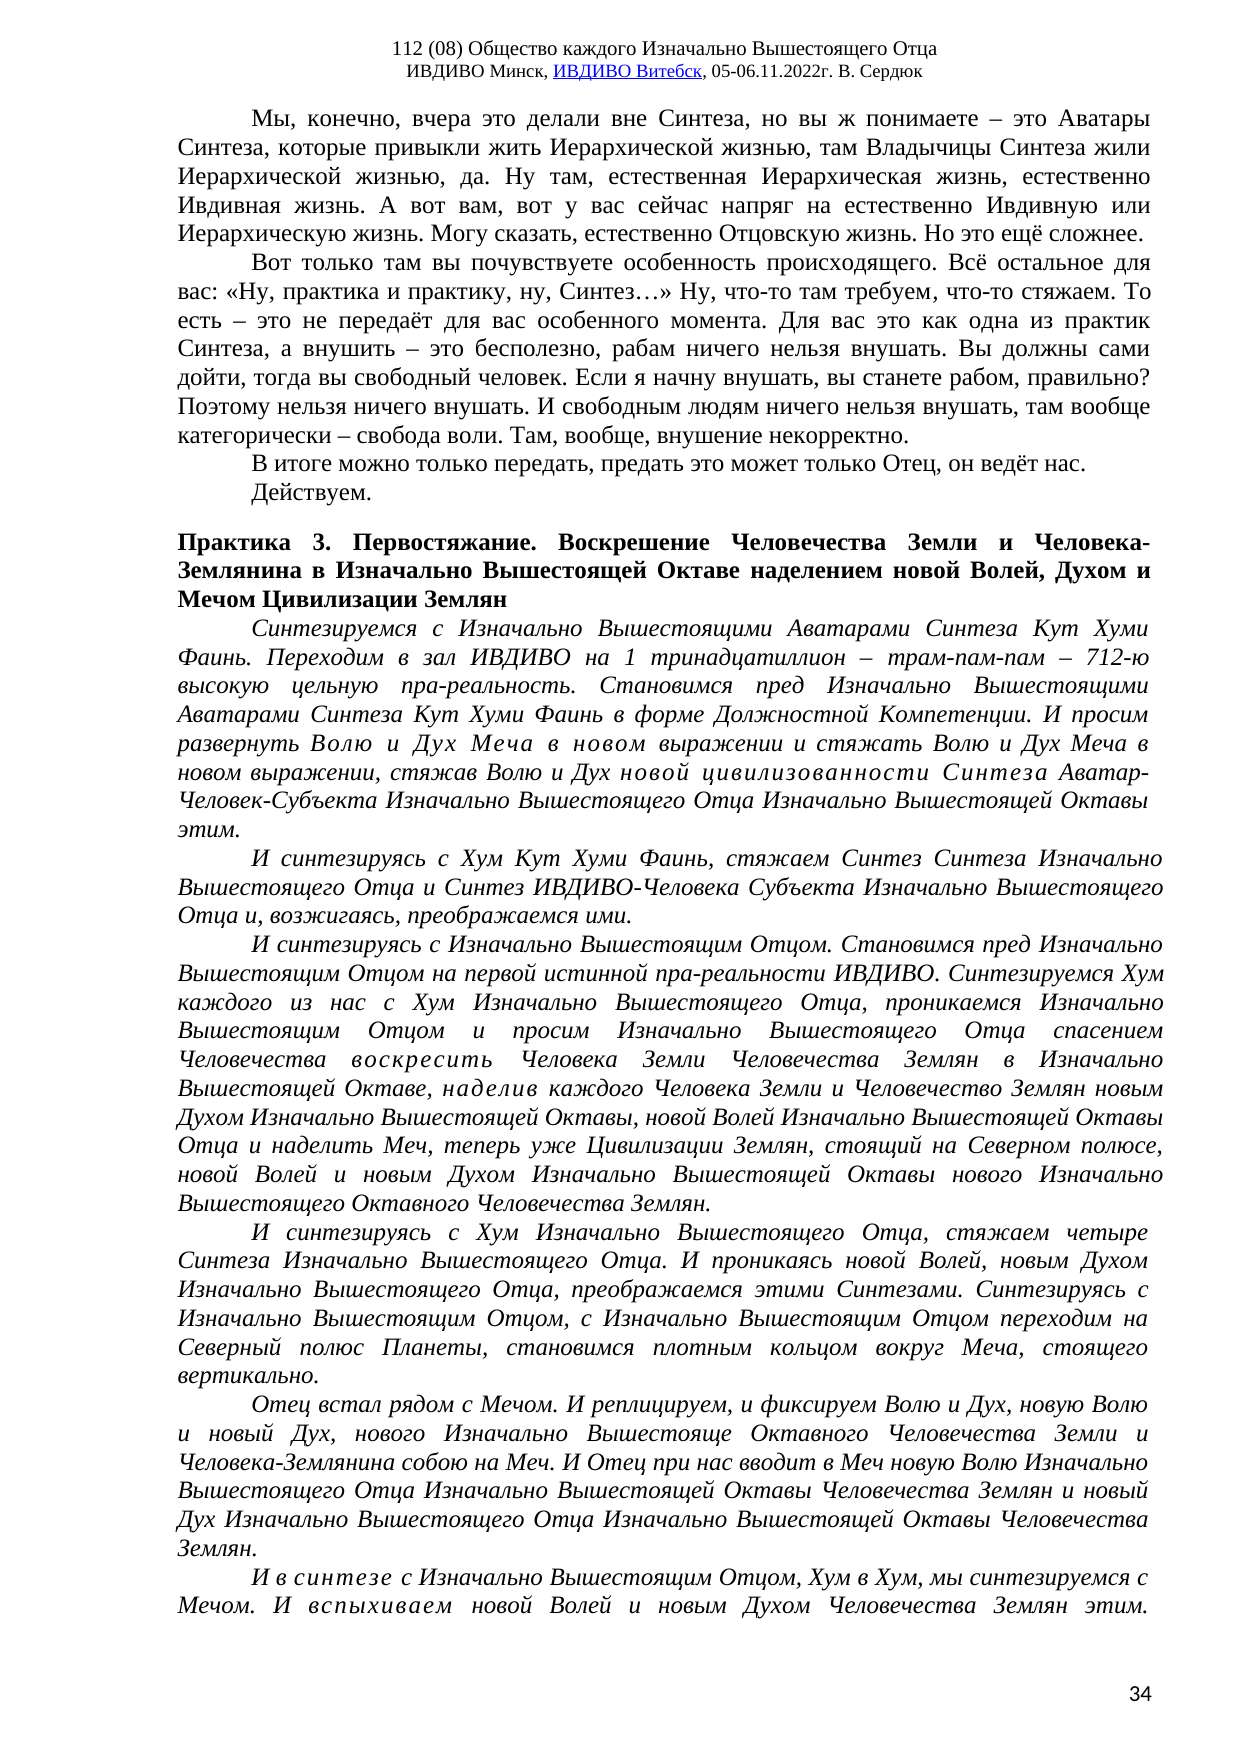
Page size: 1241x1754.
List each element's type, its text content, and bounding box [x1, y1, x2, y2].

text И синтезируясь с Изначально Вышестоящим Отцом. Становимся пред Изначально Вышестоящим Отцом на первой истинной пра-реальности ИВДИВО. Синтезируемся Хум каждого из нас с Хум Изначально Вышестоящего Отца, проникаемся Изначально Вышестоящим Отцом и просим Изначально Вышестоящего Отца спасением Человечества воскресить Человека Земли Человечества Землян в Изначально Вышестоящей Октаве, наделив каждого Человека Земли и Человечество Землян новым Духом Изначально Вышестоящей Октавы, новой Волей Изначально Вышестоящей Октавы Отца и наделить Меч, теперь уже Цивилизации Землян, стоящий на Северном полюсе, новой Волей и новым Духом Изначально Вышестоящей Октавы нового Изначально Вышестоящего Октавного Человечества Землян. [177, 929, 1167, 1217]
text Синтезируемся с Изначально Вышестоящими Аватарами Синтеза Кут Хуми Фаинь. Переходим в зал ИВДИВО на 1 тринадцатиллион – трам-пам-пам – 712-ю высокую цельную пра-реальность. Становимся пред Изначально Вышестоящими Аватарами Синтеза Кут Хуми Фаинь в форме Должностной Компетенции. И просим развернуть Волю и Дух Меча в новом выражении и стяжать Волю и Дух Меча в новом выражении, стяжав Волю и Дух новой цивилизованности Синтеза Аватар-Человек-Субъекта Изначально Вышестоящего Отца Изначально Вышестоящей Октавы этим. [177, 613, 1152, 843]
text И синтезируясь с Хум Кут Хуми Фаинь, стяжаем Синтез Синтеза Изначально Вышестоящего Отца и Синтез ИВДИВО-Человека Субъекта Изначально Вышестоящего Отца и, возжигаясь, преображаемся ими. [177, 843, 1167, 929]
text Мы, конечно, вчера это делали вне Синтеза, но вы ж понимаете – это Аватары Синтеза, которые привыкли жить Иерархической жизнью, там Владычицы Синтеза жили Иерархической жизнью, да. Ну там, естественная Иерархическая жизнь, естественно Ивдивная жизнь. А вот вам, вот у вас сейчас напряг на естественно Ивдивную или Иерархическую жизнь. Могу сказать, естественно Отцовскую жизнь. Но это ещё сложнее. [177, 103, 1152, 247]
text Вот только там вы почувствуете особенность происходящего. Всё остальное для вас: «Ну, практика и практику, ну, Синтез…» Ну, что-то там требуем, что-то стяжаем. То есть – это не передаёт для вас особенного момента. Для вас это как одна из практик Синтеза, а внушить – это бесполезно, рабам ничего нельзя внушать. Вы должны сами дойти, тогда вы свободный человек. Если я начну внушать, вы станете рабом, правильно? Поэтому нельзя ничего внушать. И свободным людям ничего нельзя внушать, там вообще категорически – свобода воли. Там, вообще, внушение некорректно. [177, 247, 1152, 448]
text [177, 1562, 1152, 1619]
text Отец встал рядом с Мечом. И реплицируем, и фиксируем Волю и Дух, новую Волю и новый Дух, нового Изначально Вышестояще Октавного Человечества Земли и Человека-Землянина собою на Меч. И Отец при нас вводит в Меч новую Волю Изначально Вышестоящего Отца Изначально Вышестоящей Октавы Человечества Землян и новый Дух Изначально Вышестоящего Отца Изначально Вышестоящей Октавы Человечества Землян. [177, 1389, 1152, 1562]
text В итоге можно только передать, предать это может только Отец, он ведёт нас. [177, 448, 1152, 477]
text И синтезируясь с Хум Изначально Вышестоящего Отца, стяжаем четыре Синтеза Изначально Вышестоящего Отца. И проникаясь новой Волей, новым Духом Изначально Вышестоящего Отца, преображаемся этими Синтезами. Синтезируясь с Изначально Вышестоящим Отцом, с Изначально Вышестоящим Отцом переходим на Северный полюс Планеты, становимся плотным кольцом вокруг Меча, стоящего вертикально. [177, 1217, 1152, 1389]
subtitle Практика 3. Первостяжание. Воскрешение Человечества Земли и Человека-Землянина в Изначально Вышестоящей Октаве наделением новой Волей, Духом и Мечом Цивилизации Землян [177, 527, 1152, 613]
text Действуем. [177, 477, 1152, 506]
